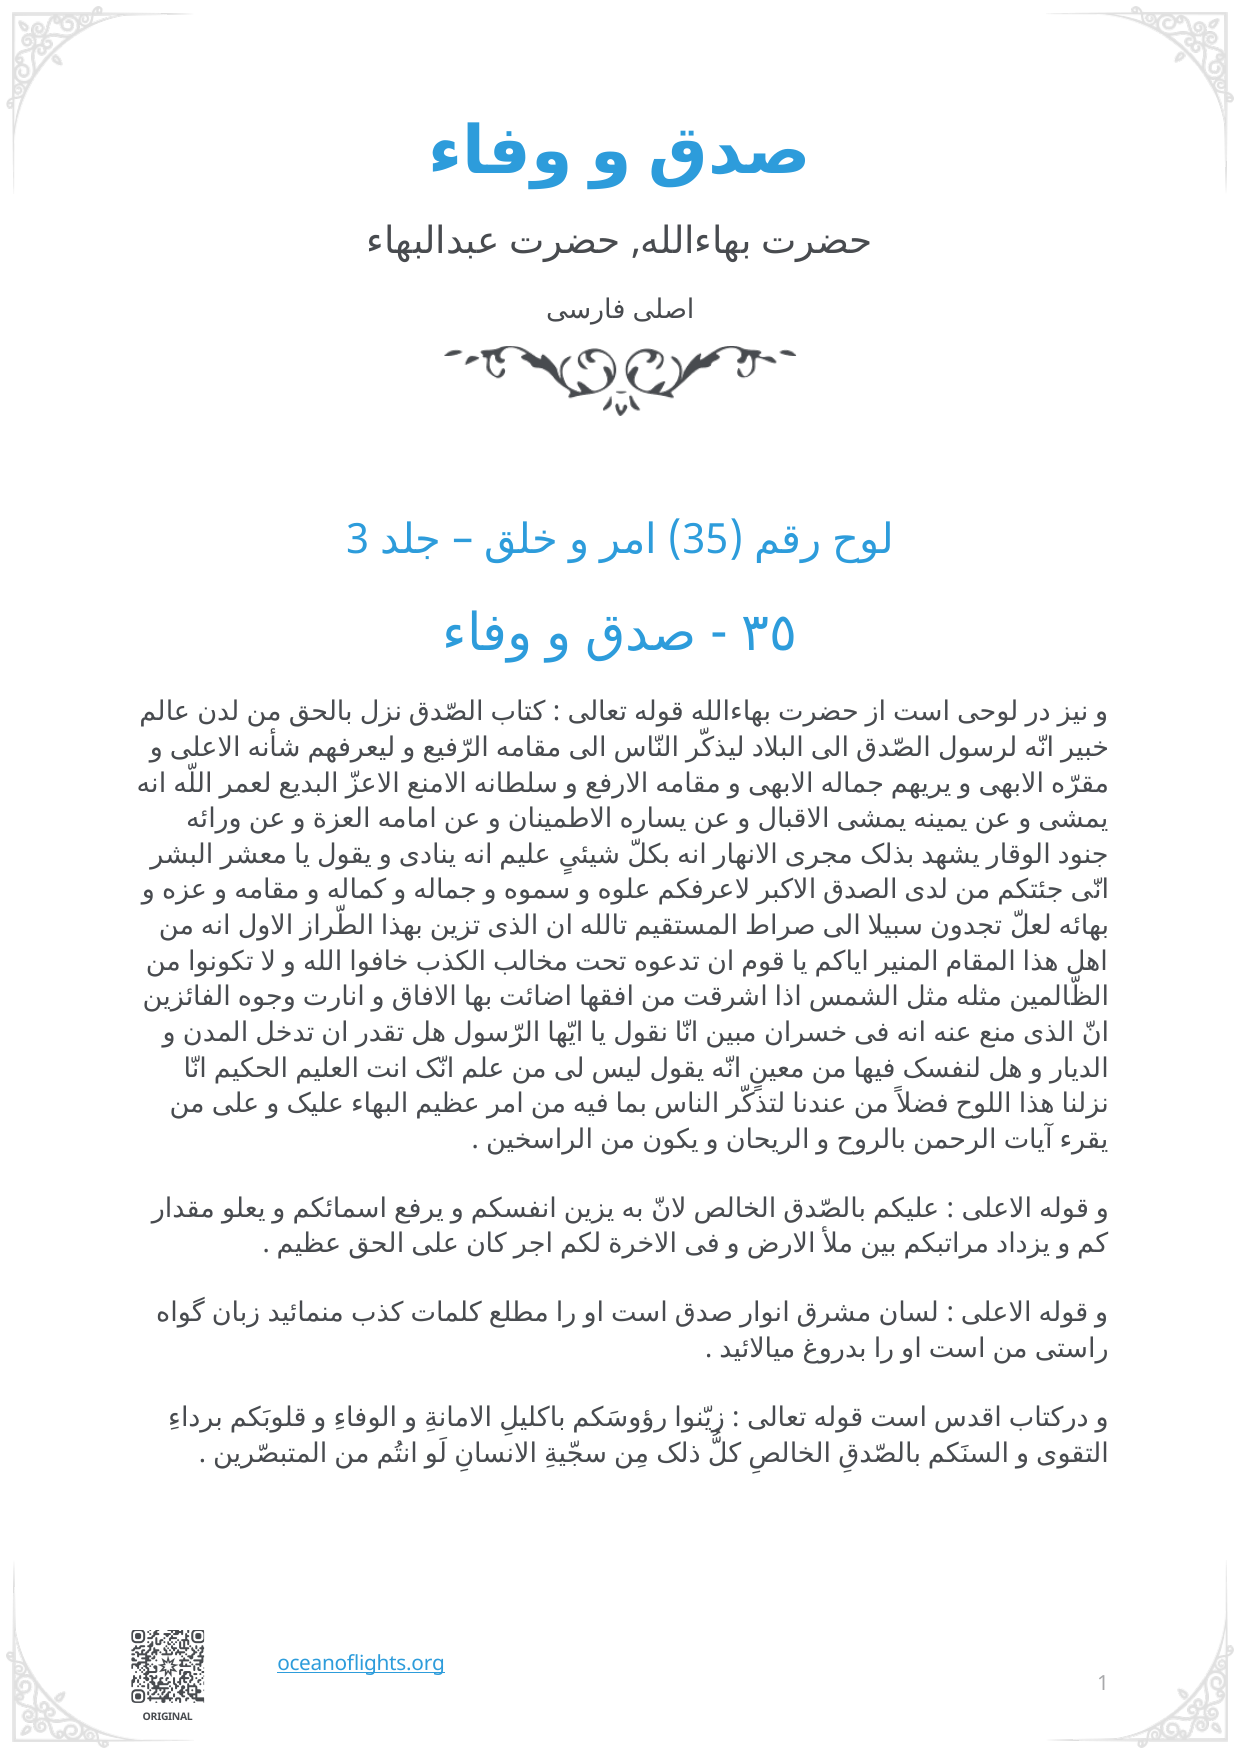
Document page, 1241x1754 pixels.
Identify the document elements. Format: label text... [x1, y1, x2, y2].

text و قوله الاعلی : علیکم بالصّدق الخالص لانّ به یزین انفسکم و یرفع اسمائکم و یعلو مقدار کم و یزداد مراتبکم بین ملأ الارض و فی الاخرة لکم اجر کان علی الحق عظیم . [131, 1193, 1109, 1264]
picture [444, 346, 797, 416]
text و قوله الاعلی : لسان مشرق انوار صدق است او را مطلع کلمات کذب منمائید زبان گواه راستی من است او را بدروغ میالائید . [131, 1297, 1109, 1368]
picture [6, 1560, 205, 1748]
title صدق و وفاء [131, 117, 1109, 188]
picture [6, 6, 194, 194]
text حضرت بهاءالله, حضرت عبدالبهاء [131, 221, 1109, 261]
subtitle ٣٥ - صدق و وفاء [131, 598, 1109, 663]
text و درکتاب اقدس است قوله تعالی : زیّنوا رؤوسَکم باکلیلِ الامانةِ و الوفاءِ و قلوبَکم برداءِ التقوی و السنَکم بالصّدقِ الخالصِ کلُّ ذلک مِن سجّیةِ الانسانِ لَو انتُم من المتبصّرین . [131, 1402, 1109, 1473]
text و نیز در لوحی است از حضرت بهاءالله قوله تعالی : کتاب الصّدق نزل بالحق من لدن عالم خبیر انّه لرسول الصّدق الی البلاد لیذکّر النّاس الی مقامه الرّفیع و لیعرفهم شأنه الاعلی و مقرّه الابهی و یریهم جماله الابهی و مقامه الارفع و سلطانه الامنع الاعزّ البدیع لعمر اللّه انه یمشی و عن یمینه یمشی الاقبال و عن یساره الاطمینان و عن امامه العزة و عن ورائه جنود الوقار یشهد بذلک مجری الانهار انه بکلّ شیئیٍ علیم انه ینادی و یقول یا معشر البشر انّی جئتکم من لدی الصدق الاکبر لاعرفکم علوه و سموه و جماله و کماله و مقامه و عزه و بهائه لعلّ تجدون سبیلا الی صراط المستقیم تالله ان الذی تزین بهذا الطّراز الاول انه من اهل هذا المقام المنیر ایاکم یا قوم ان تدعوه تحت مخالب الکذب خافوا الله و لا تکونوا من الظّالمین مثله مثل الشمس اذا اشرقت من افقها اضائت بها الافاق و انارت وجوه الفائزین انّ الذی منع عنه انه فی خسران مبین انّا نقول یا ایّها الرّسول هل تقدر ان تدخل المدن و الدیار و هل لنفسک فیها من معینٍ انّه یقول لیس لی من علم انّک انت العلیم الحکیم انّا نزلنا هذا اللوح فضلاً من عندنا لتذکّر الناس بما فیه من امر عظیم البهاء علیک و علی من یقرء آیات الرحمن بالروح و الریحان و یکون من الراسخین . [131, 696, 1109, 1159]
text اصلی فارسی [131, 294, 1109, 330]
subtitle لوح رقم (35) امر و خلق – جلد 3 [131, 511, 1109, 565]
picture [1046, 1560, 1234, 1748]
picture [1046, 6, 1234, 194]
